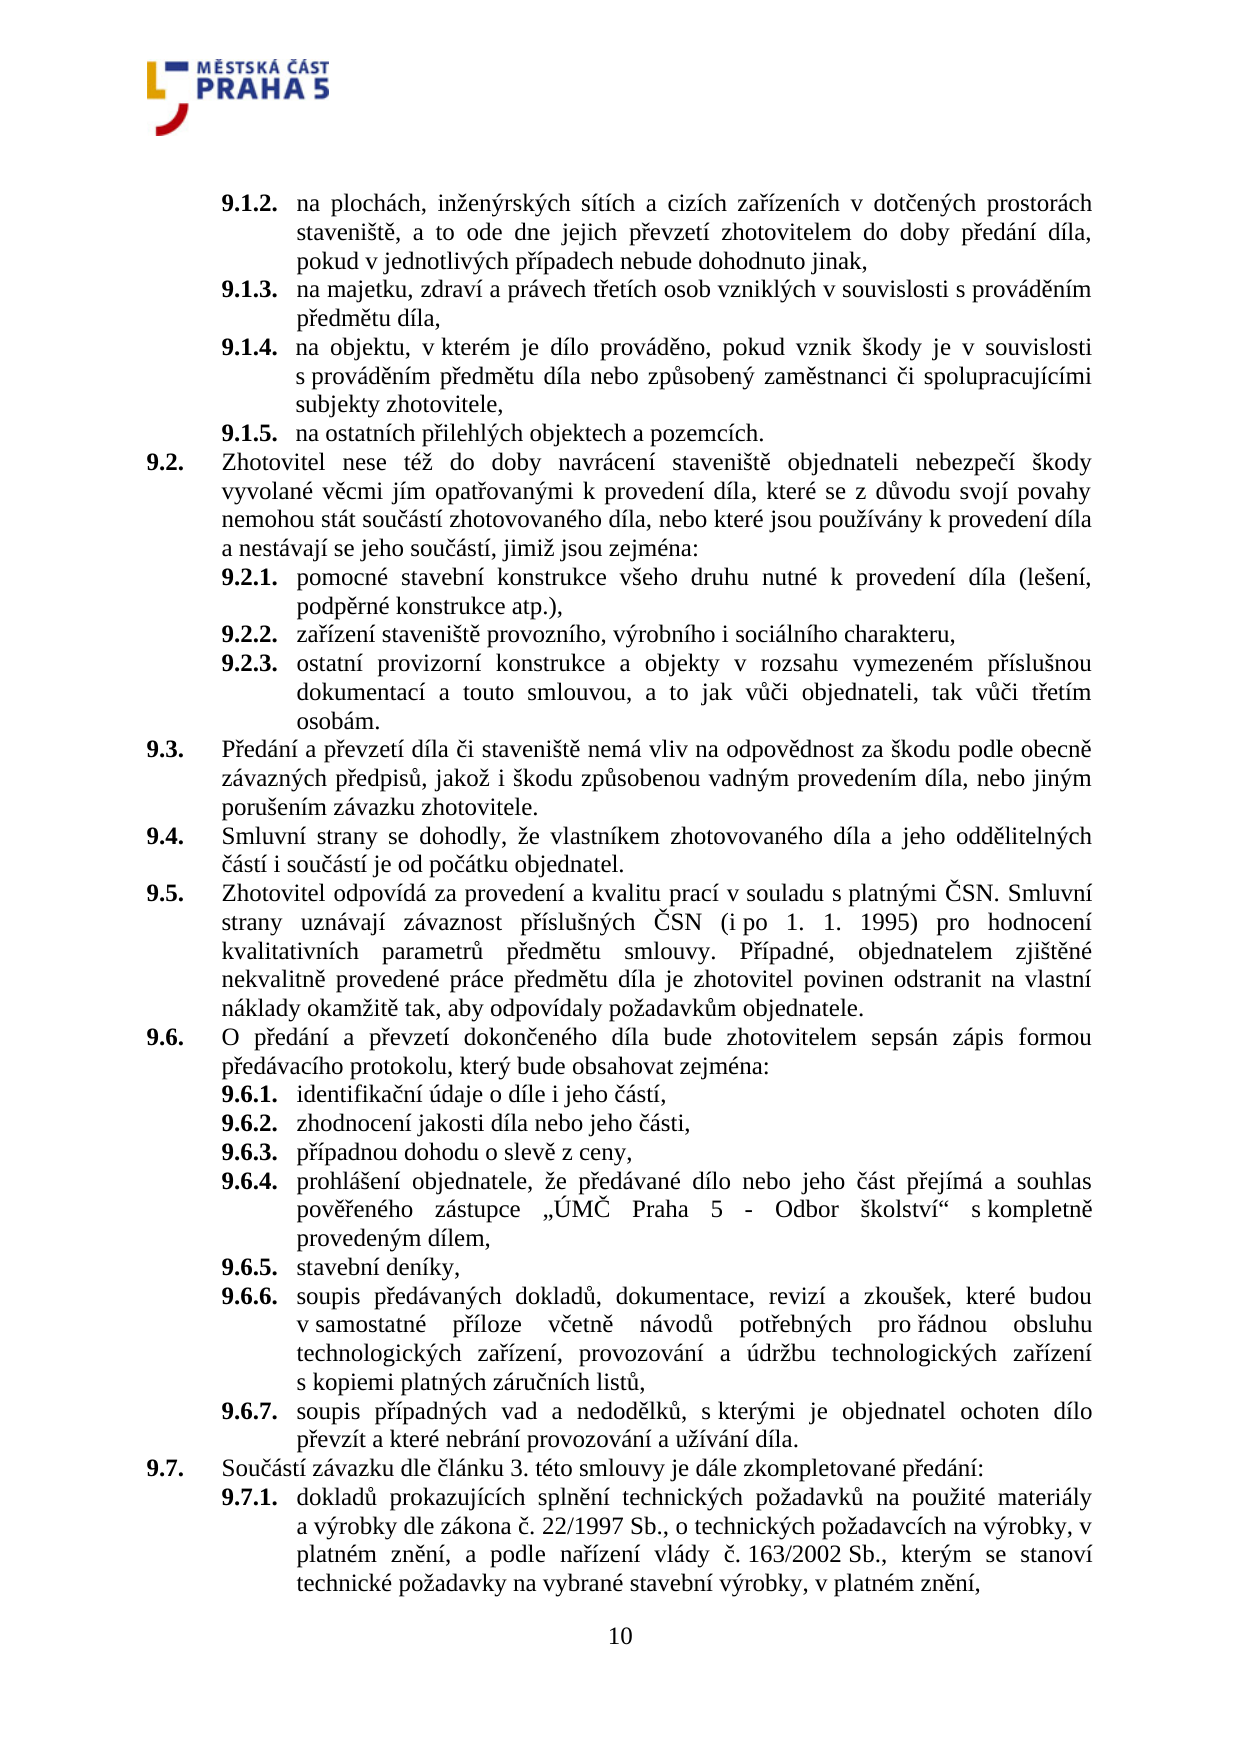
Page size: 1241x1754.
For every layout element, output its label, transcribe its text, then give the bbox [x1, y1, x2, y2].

list O předání a převzetí dokončeného díla bude zhotovitelem sepsán zápis formou předávacího protokolu, který bude obsahovat zejména: [146, 1022, 1093, 1079]
list na plochách, inženýrských sítích a cizích zařízeních v dotčených prostorách staveniště, a to ode dne jejich převzetí zhotovitelem do doby předání díla, pokud v jednotlivých případech nebude dohodnuto jinak, [221, 188, 1093, 274]
list na objektu, v kterém je dílo prováděno, pokud vznik škody je v souvislosti s prováděním předmětu díla nebo způsobený zaměstnanci či spolupracujícími subjekty zhotovitele, [221, 332, 1093, 418]
list zhodnocení jakosti díla nebo jeho části, [221, 1108, 1093, 1137]
list Zhotovitel odpovídá za provedení a kvalitu prací v souladu s platnými ČSN. Smluvní strany uznávají závaznost příslušných ČSN (i po 1. 1. 1995) pro hodnocení kvalitativních parametrů předmětu smlouvy. Případné, objednatelem zjištěné nekvalitně provedené práce předmětu díla je zhotovitel povinen odstranit na vlastní náklady okamžitě tak, aby odpovídaly požadavkům objednatele. [146, 878, 1093, 1022]
picture [147, 59, 329, 136]
list na ostatních přilehlých objektech a pozemcích. [221, 418, 1093, 447]
list dokladů prokazujících splnění technických požadavků na použité materiály a výrobky dle zákona č. 22/1997 Sb., o technických požadavcích na výrobky, v platném znění, a podle nařízení vlády č. 163/2002 Sb., kterým se stanoví technické požadavky na vybrané stavební výrobky, v platném znění, [221, 1482, 1093, 1597]
list ostatní provizorní konstrukce a objekty v rozsahu vymezeném příslušnou dokumentací a touto smlouvou, a to jak vůči objednateli, tak vůči třetím osobám. [221, 648, 1093, 734]
list zařízení staveniště provozního, výrobního i sociálního charakteru, [221, 619, 1093, 648]
list na majetku, zdraví a právech třetích osob vzniklých v souvislosti s prováděním předmětu díla, [221, 274, 1093, 332]
list soupis případných vad a nedodělků, s kterými je objednatel ochoten dílo převzít a které nebrání provozování a užívání díla. [221, 1396, 1093, 1453]
list soupis předávaných dokladů, dokumentace, revizí a zkoušek, které budou v samostatné příloze včetně návodů potřebných pro řádnou obsluhu technologických zařízení, provozování a údržbu technologických zařízení s kopiemi platných záručních listů, [221, 1281, 1093, 1396]
list případnou dohodu o slevě z ceny, [221, 1137, 1093, 1166]
list Předání a převzetí díla či staveniště nemá vliv na odpovědnost za škodu podle obecně závazných předpisů, jakož i škodu způsobenou vadným provedením díla, nebo jiným porušením závazku zhotovitele. [146, 734, 1093, 821]
list identifikační údaje o díle i jeho částí, [221, 1079, 1093, 1108]
list Součástí závazku dle článku 3. této smlouvy je dále zkompletované předání: [146, 1453, 1093, 1482]
list prohlášení objednatele, že předávané dílo nebo jeho část přejímá a souhlas pověřeného zástupce „ÚMČ Praha 5 - Odbor školství“ s kompletně provedeným dílem, [221, 1166, 1093, 1252]
list Zhotovitel nese též do doby navrácení staveniště objednateli nebezpečí škody vyvolané věcmi jím opatřovanými k provedení díla, které se z důvodu svojí povahy nemohou stát součástí zhotovovaného díla, nebo které jsou používány k provedení díla a nestávají se jeho součástí, jimiž jsou zejména: [146, 447, 1093, 562]
list Smluvní strany se dohodly, že vlastníkem zhotovovaného díla a jeho oddělitelných částí i součástí je od počátku objednatel. [146, 821, 1093, 878]
list pomocné stavební konstrukce všeho druhu nutné k provedení díla (lešení, podpěrné konstrukce atp.), [221, 562, 1093, 619]
list stavební deníky, [221, 1252, 1093, 1281]
